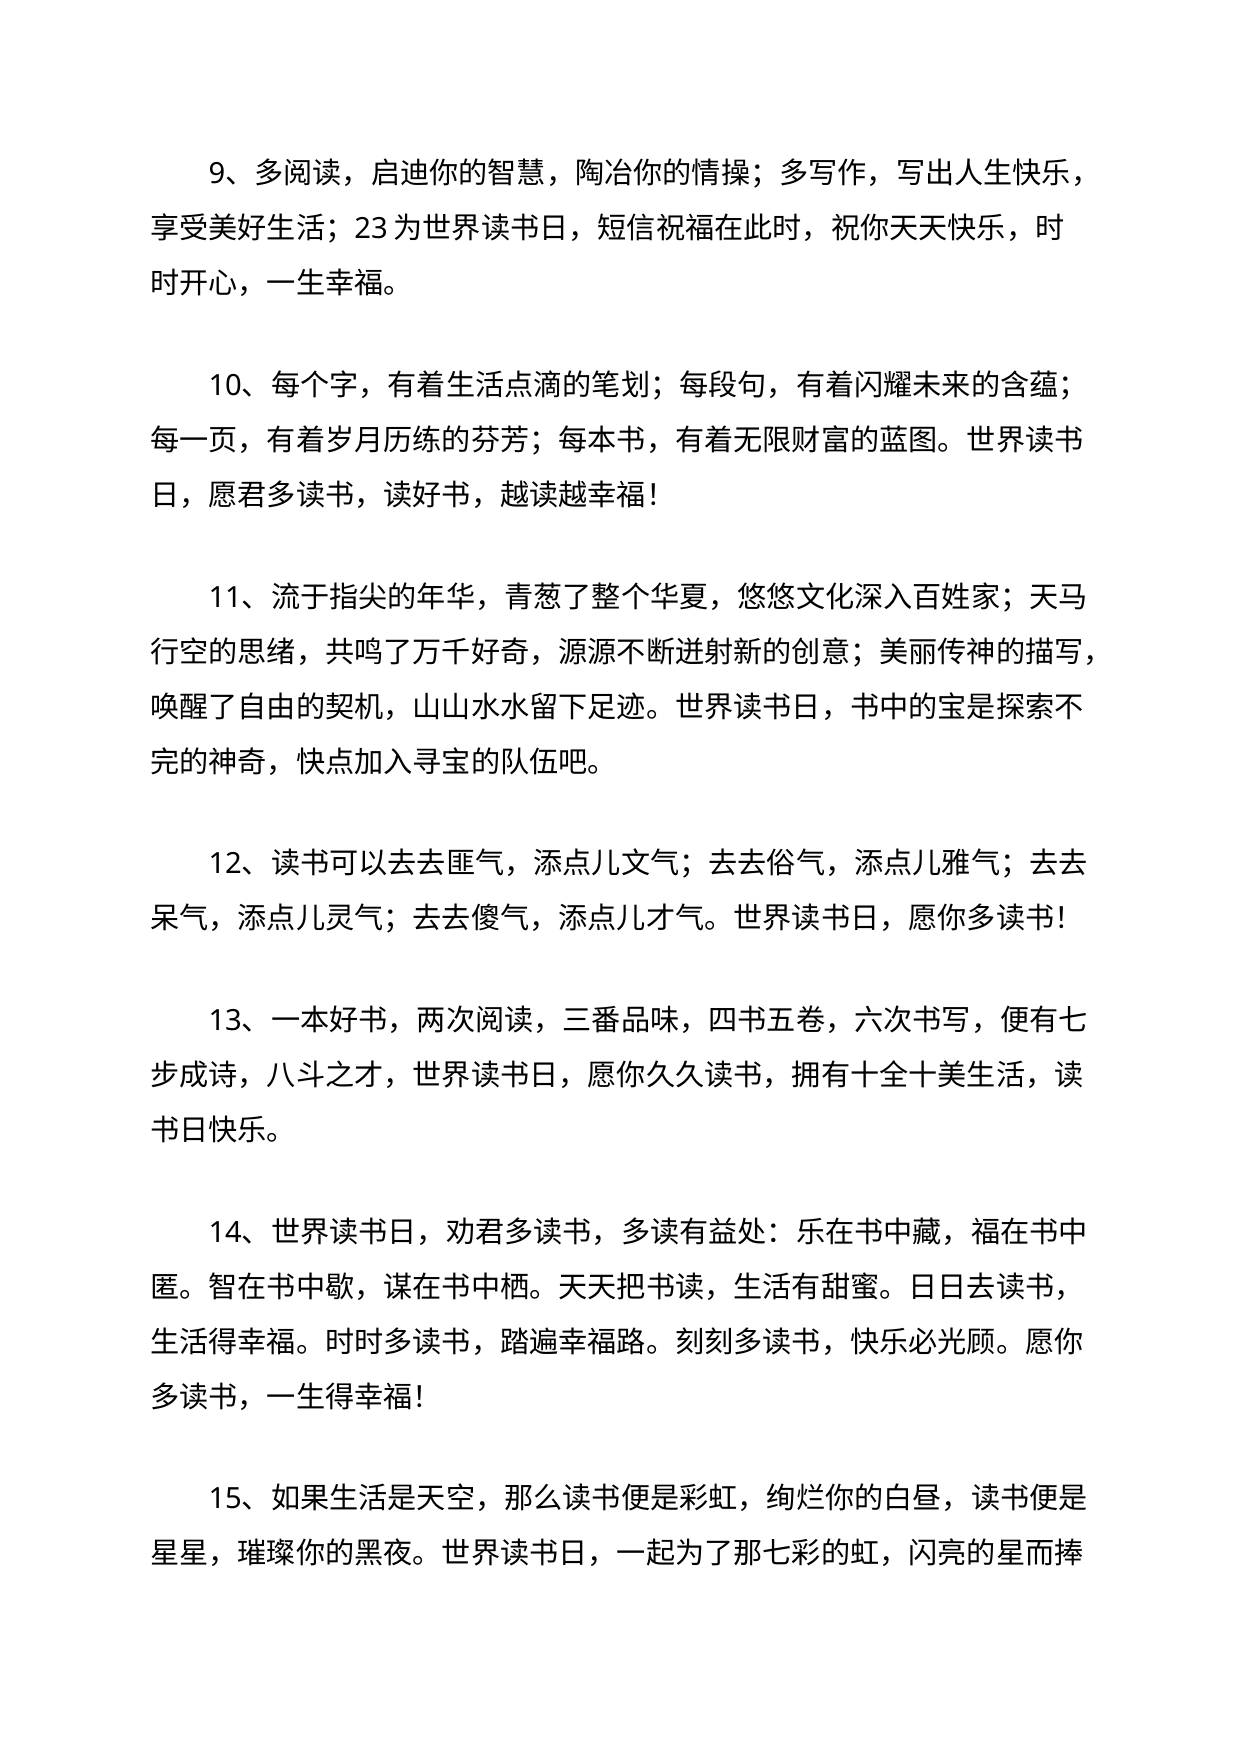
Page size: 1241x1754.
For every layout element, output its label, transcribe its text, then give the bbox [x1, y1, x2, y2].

text 9、多阅读，启迪你的智慧，陶冶你的情操；多写作，写出人生快乐，享受美好生活；23为世界读书日，短信祝福在此时，祝你天天快乐，时时开心，一生幸福。 [150, 150, 1090, 302]
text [150, 1475, 1090, 1572]
text 14、世界读书日，劝君多读书，多读有益处：乐在书中藏，福在书中匿。智在书中歇，谋在书中栖。天天把书读，生活有甜蜜。日日去读书，生活得幸福。时时多读书，踏遍幸福路。刻刻多读书，快乐必光顾。愿你多读书，一生得幸福！ [150, 1208, 1090, 1416]
text 12、读书可以去去匪气，添点儿文气；去去俗气，添点儿雅气；去去呆气，添点儿灵气；去去傻气，添点儿才气。世界读书日，愿你多读书！ [150, 840, 1090, 937]
text 11、流于指尖的年华，青葱了整个华夏，悠悠文化深入百姓家；天马行空的思绪，共鸣了万千好奇，源源不断迸射新的创意；美丽传神的描写，唤醒了自由的契机，山山水水留下足迹。世界读书日，书中的宝是探索不完的神奇，快点加入寻宝的队伍吧。 [150, 573, 1090, 781]
text 13、一本好书，两次阅读，三番品味，四书五卷，六次书写，便有七步成诗，八斗之才，世界读书日，愿你久久读书，拥有十全十美生活，读书日快乐。 [150, 997, 1090, 1149]
text 10、每个字，有着生活点滴的笔划；每段句，有着闪耀未来的含蕴；每一页，有着岁月历练的芬芳；每本书，有着无限财富的蓝图。世界读书日，愿君多读书，读好书，越读越幸福！ [150, 362, 1090, 514]
